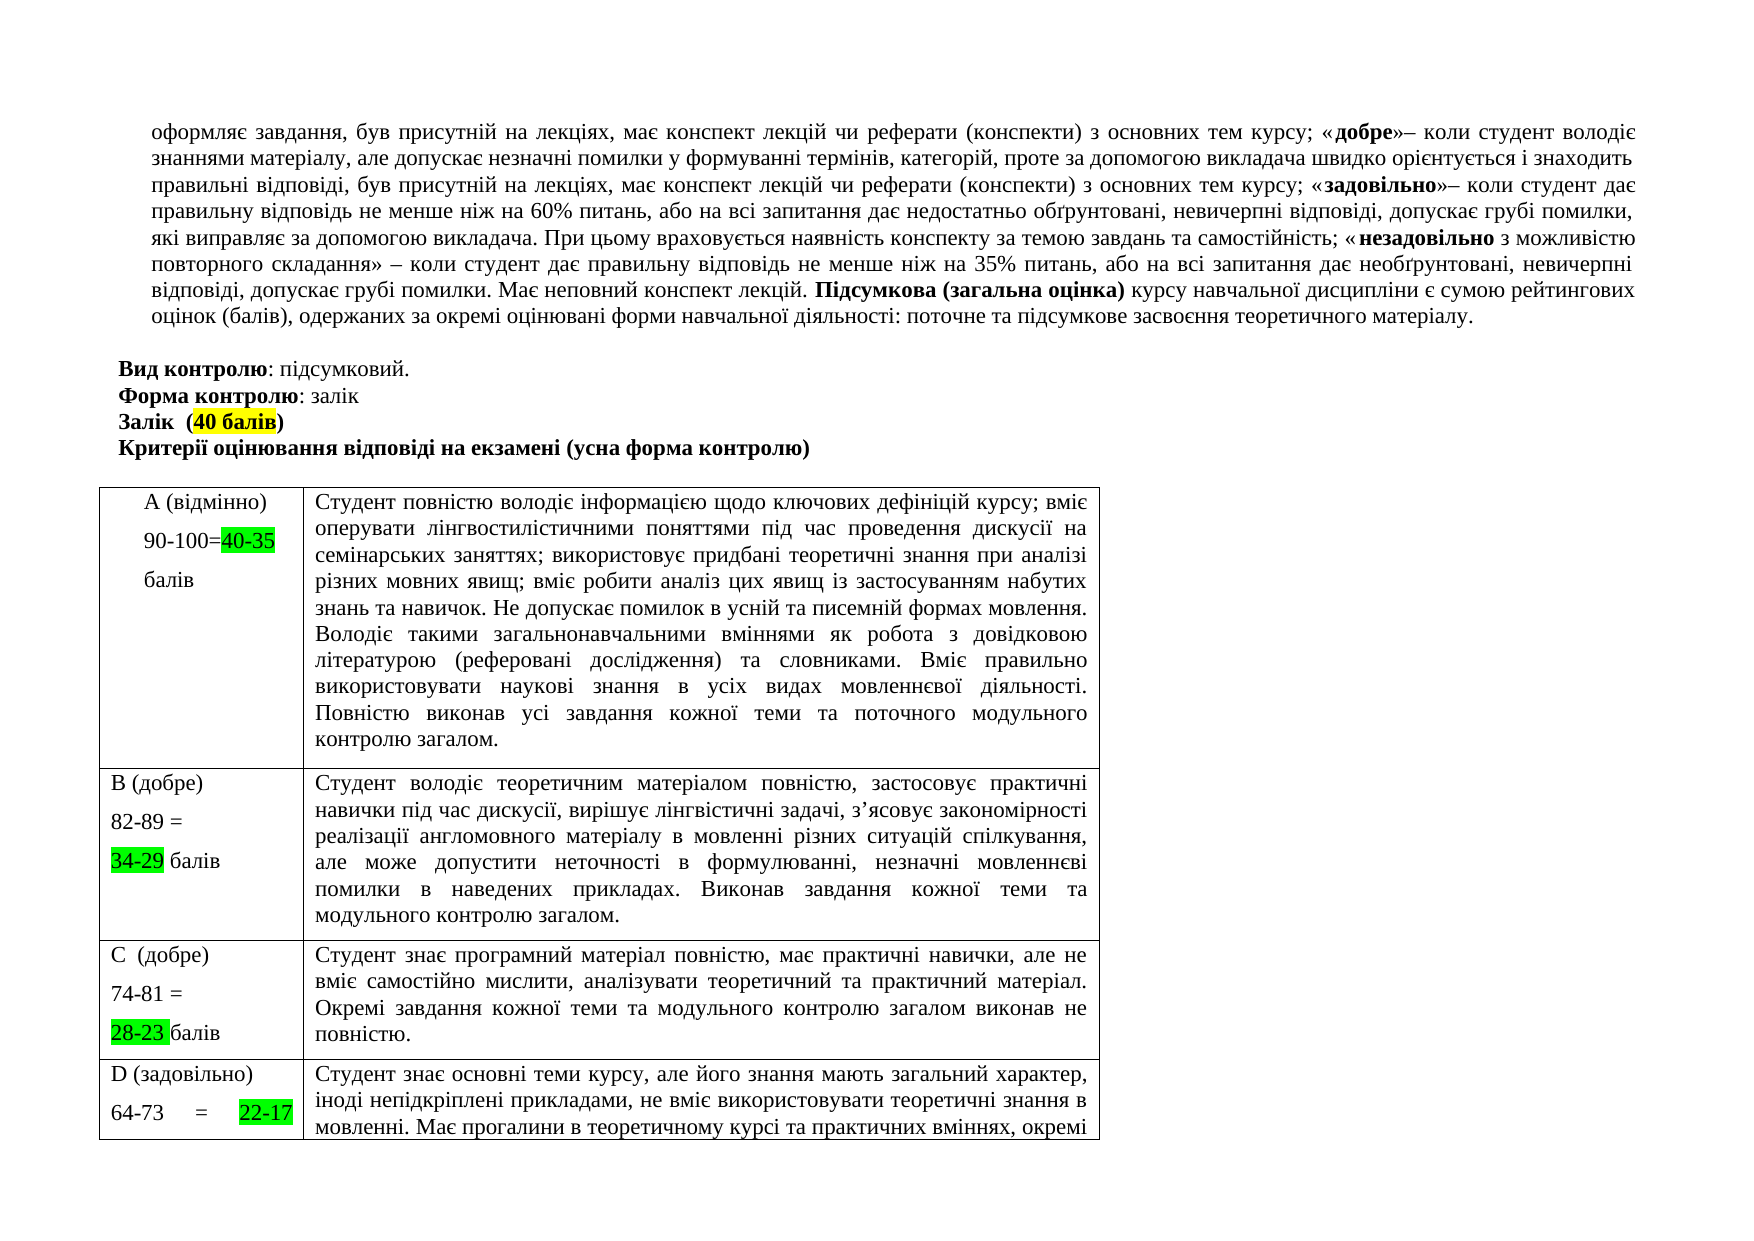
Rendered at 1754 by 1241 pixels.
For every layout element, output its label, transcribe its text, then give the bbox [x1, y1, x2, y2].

table_header Студент повністю володіє інформацією щодо ключових дефініцій курсу; вміє оперувати лінгвостилістичними поняттями під час проведення дискусії на семінарських заняттях; використовує придбані теоретичні знання при аналізі різних мовних явищ; вміє робити аналіз цих явищ із застосуванням набутих знань та навичок. Не допускає помилок в усній та писемній формах мовлення. Володіє такими загальнонавчальними вміннями як робота з довідковою літературою (реферовані дослідження) та словниками. Вміє правильно використовувати наукові знання в усіх видах мовленнєвої діяльності. Повністю виконав усі завдання кожної теми та поточного модульного контролю загалом. [304, 488, 1099, 768]
table_header А (відмінно) 90-100=40-35 балів [100, 488, 303, 768]
table_cell С (добре) 74-81 = 28-23 балів [100, 941, 303, 1059]
table_cell Студент знає програмний матеріал повністю, має практичні навички, але не вміє самостійно мислити, аналізувати теоретичний та практичний матеріал. Окремі завдання кожної теми та модульного контролю загалом виконав не повністю. [304, 941, 1099, 1059]
table_cell Студент володіє теоретичним матеріалом повністю, застосовує практичні навички під час дискусії, вирішує лінгвістичні задачі, з’ясовує закономірності реалізації англомовного матеріалу в мовленні різних ситуацій спілкування, але може допустити неточності в формулюванні, незначні мовленнєві помилки в наведених прикладах. Виконав завдання кожної теми та модульного контролю загалом. [304, 769, 1099, 940]
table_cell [304, 1060, 1099, 1139]
text Залік (40 балів) [276, 408, 1636, 434]
text Вид контролю: підсумковий. [118, 355, 1636, 382]
text Залік (40 балів) [118, 408, 193, 434]
text Критерії оцінювання відповіді на екзамені (усна форма контролю) [118, 434, 1636, 461]
text Форма контролю: залік [118, 382, 1636, 408]
table_cell В (добре) 82-89 = 34-29 балів [100, 769, 303, 940]
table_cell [100, 1060, 303, 1139]
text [151, 118, 1636, 329]
